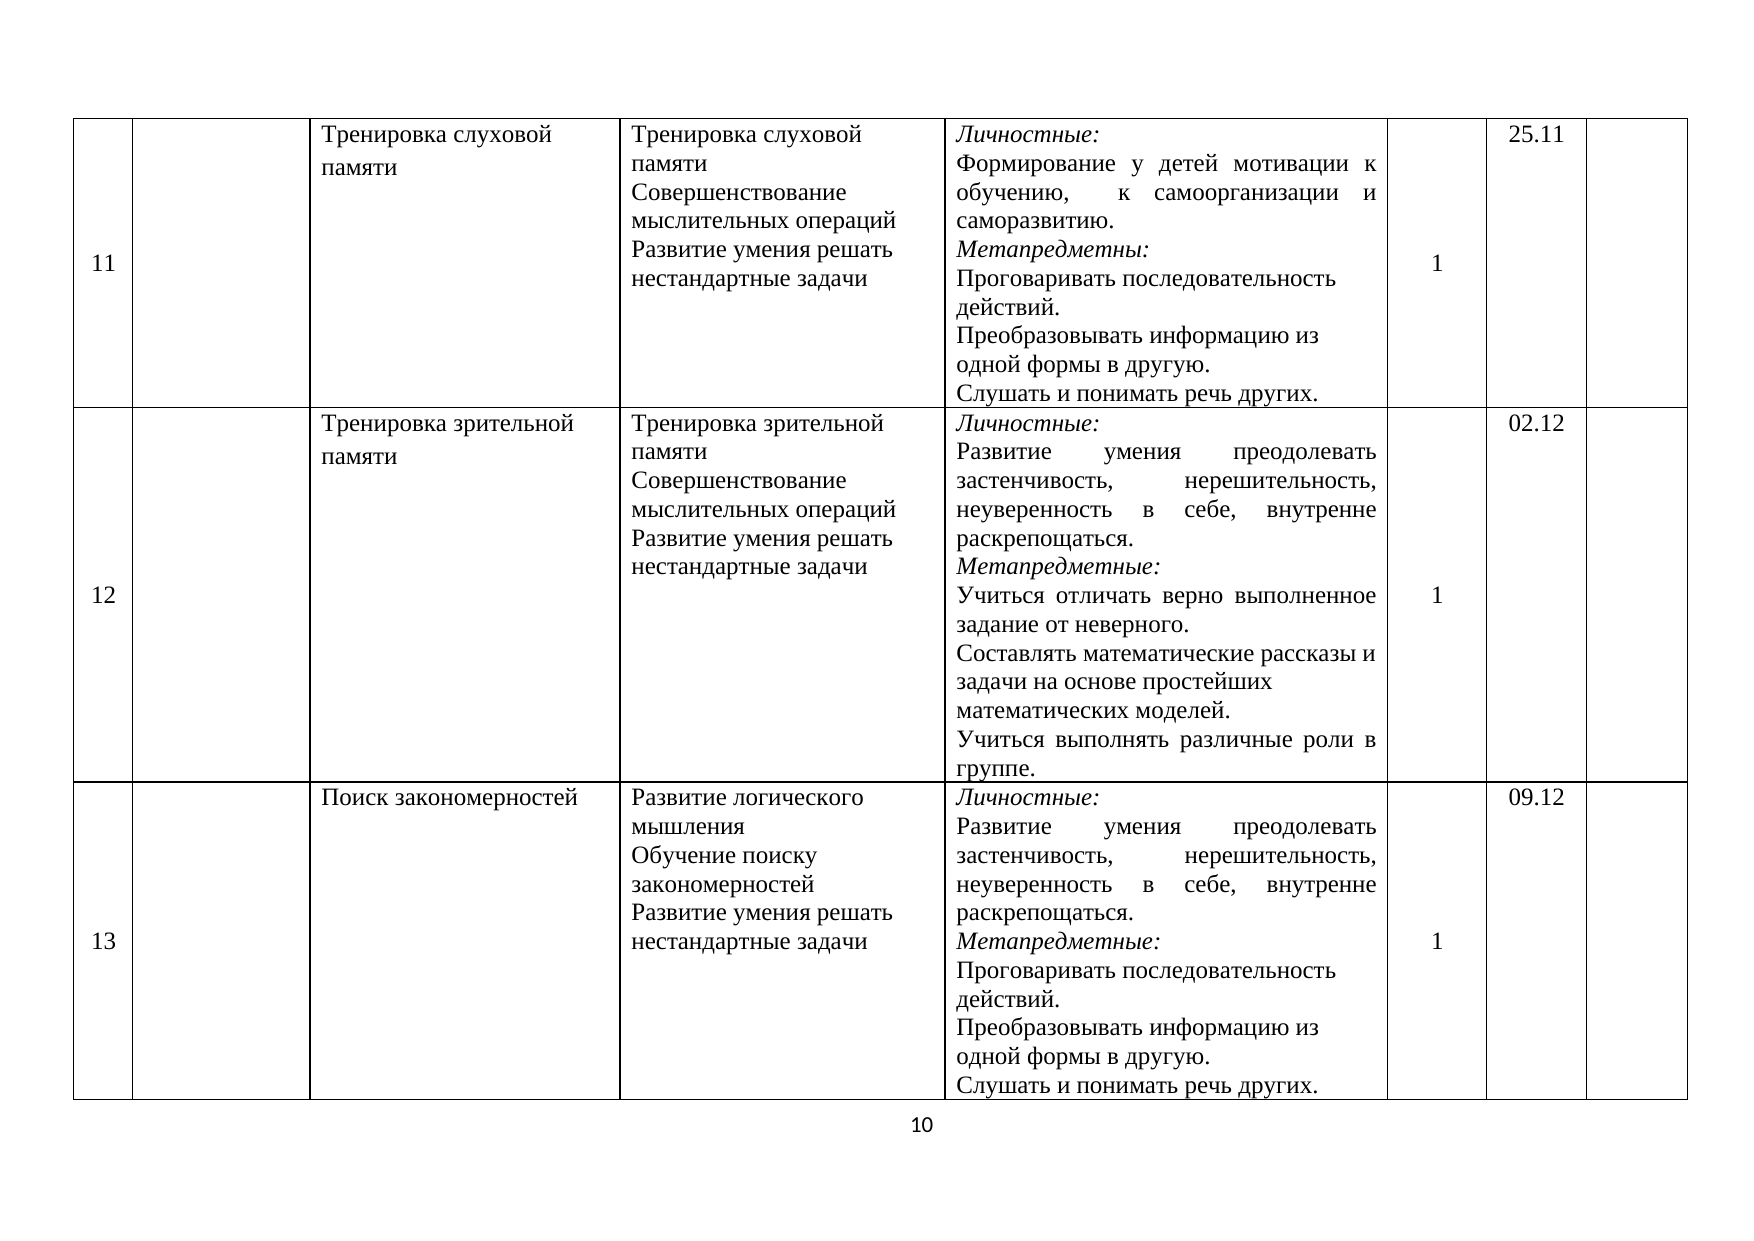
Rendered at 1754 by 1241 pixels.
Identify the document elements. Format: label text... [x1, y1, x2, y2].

table_cell 11 [74, 119, 132, 407]
table_cell Тренировка слуховой памяти Совершенствование мыслительных операций Развитие умения решать нестандартные задачи [621, 119, 944, 407]
table_cell Тренировка слуховой памяти [311, 119, 619, 407]
table_cell 02.12 [1487, 408, 1586, 781]
table_cell [1587, 408, 1687, 781]
table_cell 1 [1388, 783, 1486, 1099]
table_cell 13 [74, 783, 132, 1099]
table_cell 1 [1388, 119, 1486, 407]
table_cell [133, 119, 309, 407]
table_cell [1587, 119, 1687, 407]
table_cell 09.12 [1487, 783, 1586, 1099]
table_cell Личностные: Формирование у детей мотивации к обучению, к самоорганизации и саморазвитию. Метапредметны: Проговаривать последовательность действий. Преобразовывать информацию из одной формы в другую. Слушать и понимать речь других. [946, 119, 1387, 407]
table_cell Личностные: Развитие умения преодолевать застенчивость, нерешительность, неуверенность в себе, внутренне раскрепощаться. Метапредметные: Учиться отличать верно выполненное задание от неверного. Составлять математические рассказы и задачи на основе простейших математических моделей. Учиться выполнять различные роли в группе. [946, 408, 1387, 781]
table_cell 1 [1388, 408, 1486, 781]
table_cell [133, 783, 309, 1099]
table_cell Тренировка зрительной памяти Совершенствование мыслительных операций Развитие умения решать нестандартные задачи [621, 408, 944, 781]
table_cell 12 [74, 408, 132, 781]
table_cell [133, 408, 309, 781]
table_cell [1587, 783, 1687, 1099]
table_cell Тренировка зрительной памяти [311, 408, 619, 781]
table_cell Развитие логического мышления Обучение поиску закономерностей Развитие умения решать нестандартные задачи [621, 783, 944, 1099]
table_cell 25.11 [1487, 119, 1586, 407]
table_cell Поиск закономерностей [311, 783, 619, 1099]
table_cell Личностные: Развитие умения преодолевать застенчивость, нерешительность, неуверенность в себе, внутренне раскрепощаться. Метапредметные: Проговаривать последовательность действий. Преобразовывать информацию из одной формы в другую. Слушать и понимать речь других. [946, 783, 1387, 1099]
